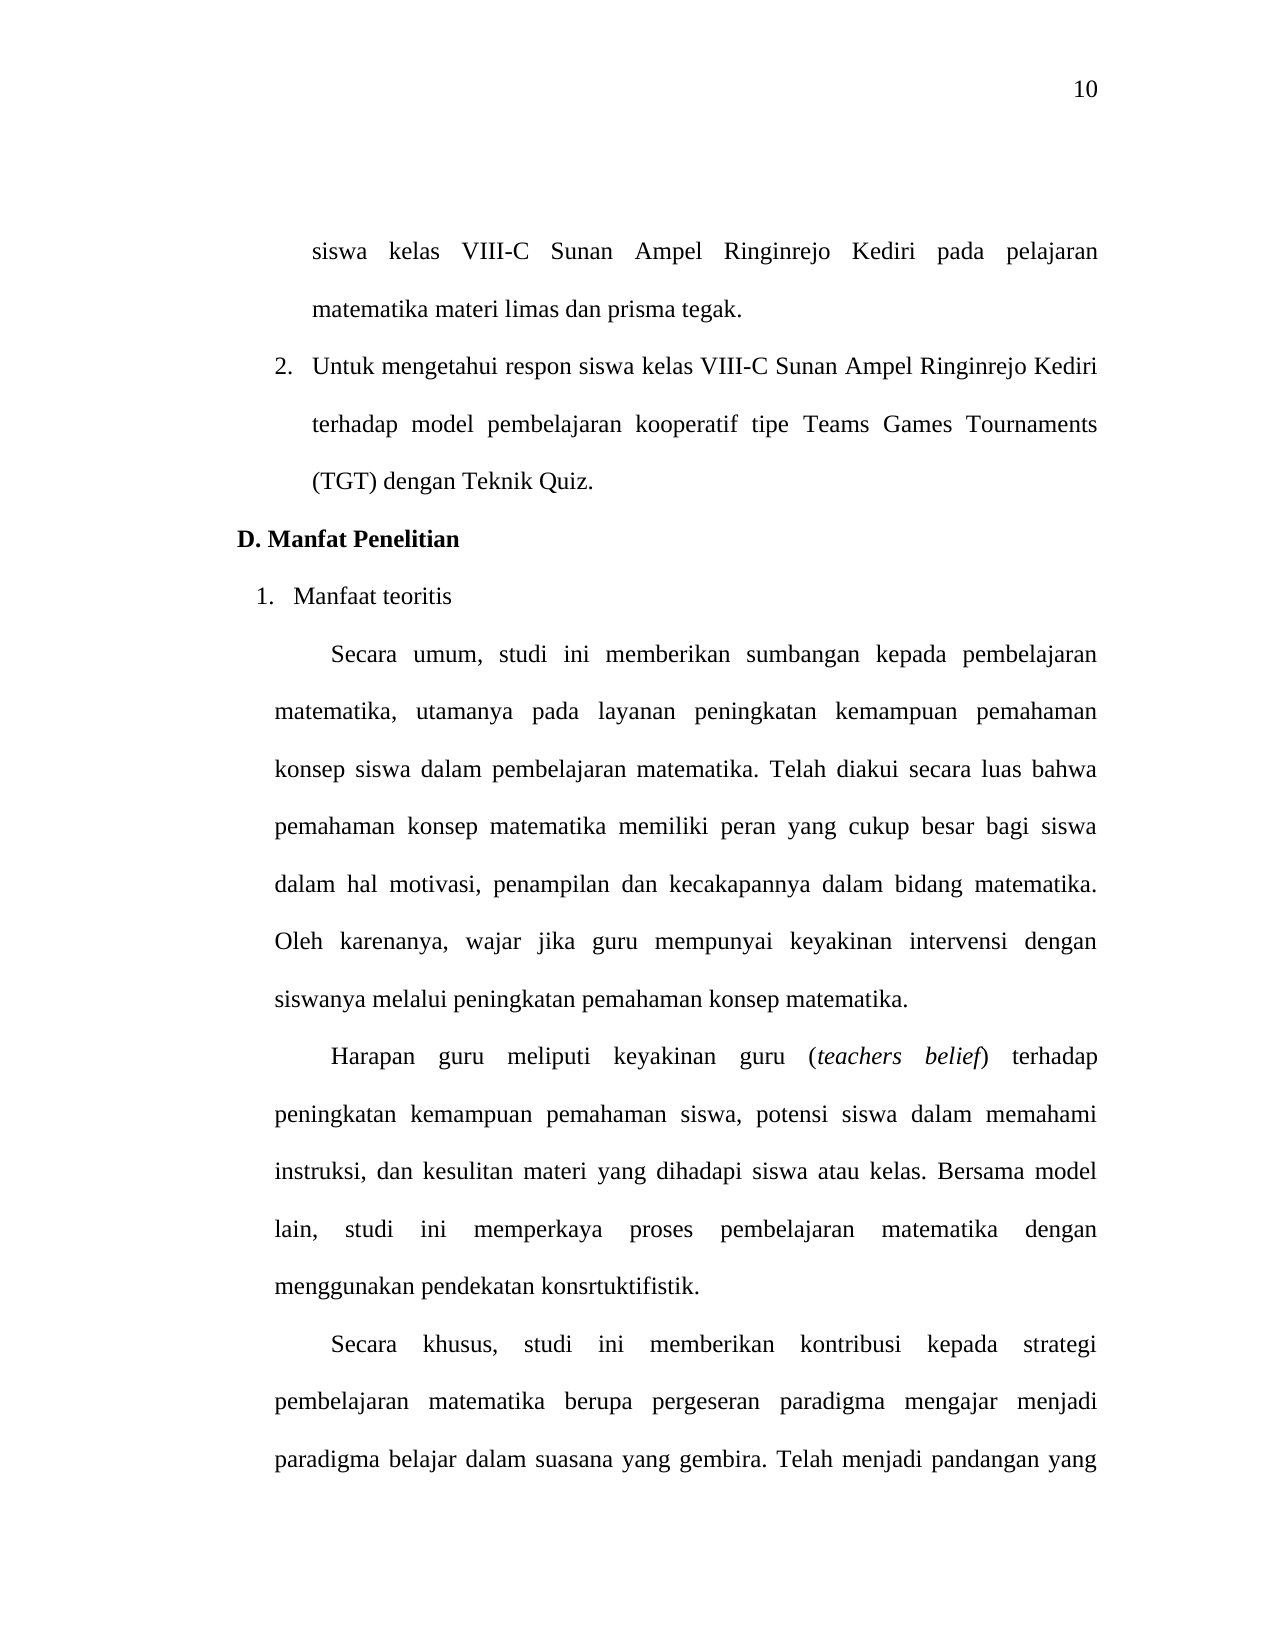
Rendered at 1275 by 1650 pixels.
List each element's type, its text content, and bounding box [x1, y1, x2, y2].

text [274, 1329, 1098, 1472]
text Harapan guru meliputi keyakinan guru (teachers belief) terhadap peningkatan kemampuan pemahaman siswa, potensi siswa dalam memahami instruksi, dan kesulitan materi yang dihadapi siswa atau kelas. Bersama model lain, studi ini memperkaya proses pembelajaran matematika dengan menggunakan pendekatan konsrtuktifistik. [274, 1041, 1098, 1300]
text Secara umum, studi ini memberikan sumbangan kepada pembelajaran matematika, utamanya pada layanan peningkatan kemampuan pemahaman konsep siswa dalam pembelajaran matematika. Telah diakui secara luas bahwa pemahaman konsep matematika memiliki peran yang cukup besar bagi siswa dalam hal motivasi, penampilan dan kecakapannya dalam bidang matematika. Oleh karenanya, wajar jika guru mempunyai keyakinan intervensi dengan siswanya melalui peningkatan pemahaman konsep matematika. [274, 639, 1098, 1012]
list Manfaat teoritis [256, 581, 1098, 610]
text D. Manfat Penelitian [237, 524, 1098, 552]
list Untuk mengetahui respon siswa kelas VIII-C Sunan Ampel Ringinrejo Kediri terhadap model pembelajaran kooperatif tipe Teams Games Tournaments (TGT) dengan Teknik Quiz. [274, 351, 1098, 495]
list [274, 236, 1098, 322]
